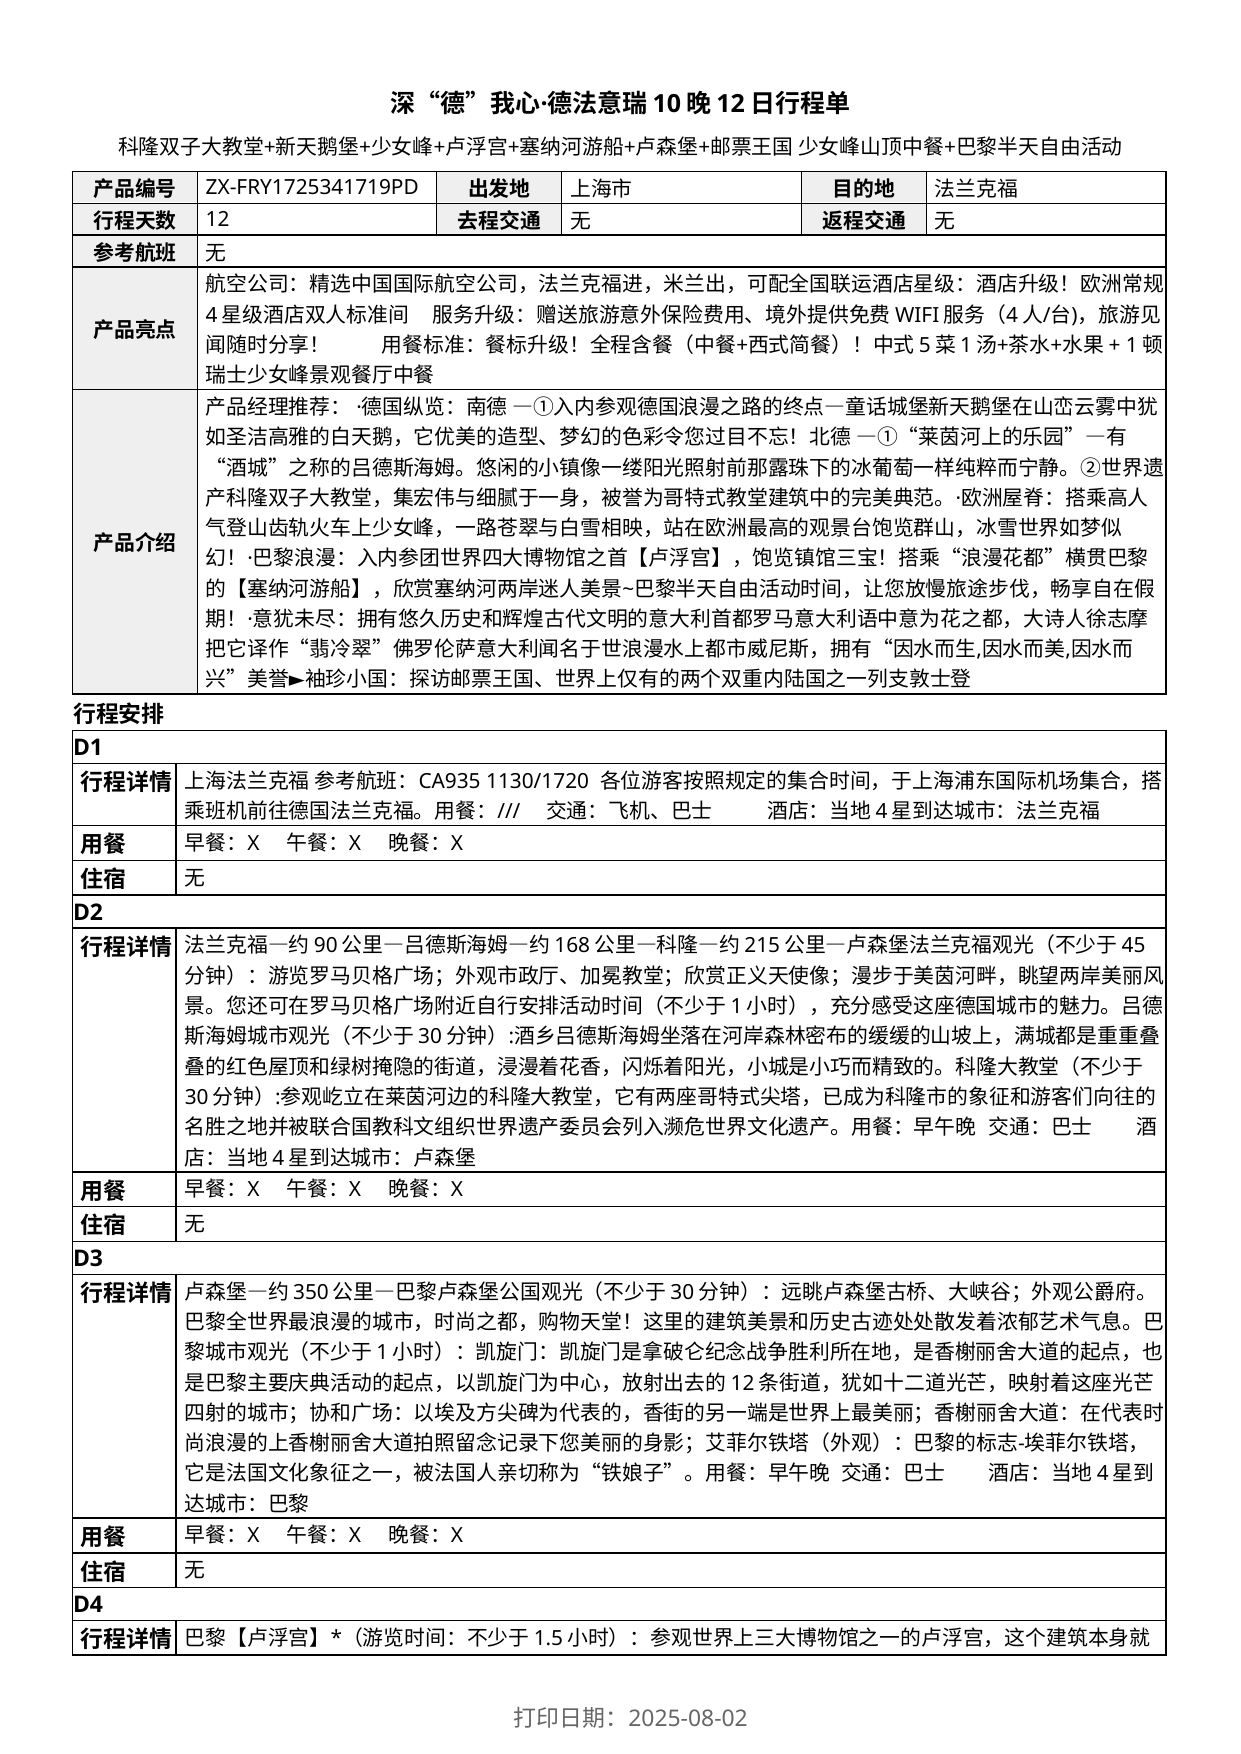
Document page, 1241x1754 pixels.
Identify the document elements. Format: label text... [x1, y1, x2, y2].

table_cell D2 [73, 896, 1165, 927]
table_cell 卢森堡—约350公里—巴黎 [177, 1275, 1165, 1517]
table_cell 住宿 [73, 1207, 175, 1241]
table_cell 12 [198, 204, 436, 234]
table_cell 用餐 [73, 826, 175, 859]
table_cell 产品经理推荐： [198, 390, 1165, 693]
text 科隆双子大教堂+新天鹅堡+少女峰+卢浮宫+塞纳河游船+卢森堡+邮票王国 少女峰山顶中餐+巴黎半天自由活动 [73, 130, 1167, 160]
table_cell 上海法兰克福 参考航班：CA935 1130/1720 [177, 764, 1165, 825]
table_cell 用餐 [73, 1173, 175, 1206]
text 深“德”我心·德法意瑞10晚12日行程单 [73, 83, 1167, 119]
table_cell 航空公司：精选中国国际航空公司，法兰克福进，米兰出，可配全国联运 [198, 268, 1165, 389]
table_header ZX-FRY1725341719PD [198, 172, 436, 202]
table_cell 巴黎 [177, 1621, 1165, 1654]
table_cell 返程交通 [802, 204, 926, 234]
table_cell 无 [562, 204, 801, 234]
table_cell 行程天数 [73, 204, 197, 234]
table_cell 产品介绍 [73, 390, 197, 693]
table_cell 早餐：X 午餐：X 晚餐：X [177, 1519, 1165, 1552]
table_cell 早餐：X 午餐：X 晚餐：X [177, 826, 1165, 859]
table_cell 住宿 [73, 861, 175, 894]
table_cell 去程交通 [437, 204, 561, 234]
table_cell 行程详情 [73, 929, 175, 1171]
table_header 目的地 [802, 172, 926, 202]
table_header 法兰克福 [927, 172, 1165, 202]
table_cell 用餐 [73, 1519, 175, 1552]
table_cell 行程详情 [73, 1275, 175, 1517]
table_cell D3 [73, 1242, 1165, 1273]
table_cell 无 [198, 236, 1165, 266]
table_cell 住宿 [73, 1554, 175, 1587]
table_cell 参考航班 [73, 236, 197, 266]
table_cell D4 [73, 1588, 1165, 1619]
table_cell 无 [177, 1207, 1165, 1241]
table_header 上海市 [562, 172, 801, 202]
table_cell 产品亮点 [73, 268, 197, 389]
table_header 产品编号 [73, 172, 197, 202]
table_cell 行程详情 [73, 1621, 175, 1654]
text 行程安排 [73, 696, 1167, 729]
table_header 出发地 [437, 172, 561, 202]
table_cell 法兰克福—约90公里—吕德斯海姆—约168公里—科隆—约215公里—卢森堡 [177, 929, 1165, 1171]
table_cell 早餐：X 午餐：X 晚餐：X [177, 1173, 1165, 1206]
table_cell 无 [177, 861, 1165, 894]
table_cell 无 [927, 204, 1165, 234]
table_cell 无 [177, 1554, 1165, 1587]
table_header D1 [73, 731, 1165, 763]
table_cell 行程详情 [73, 764, 175, 825]
